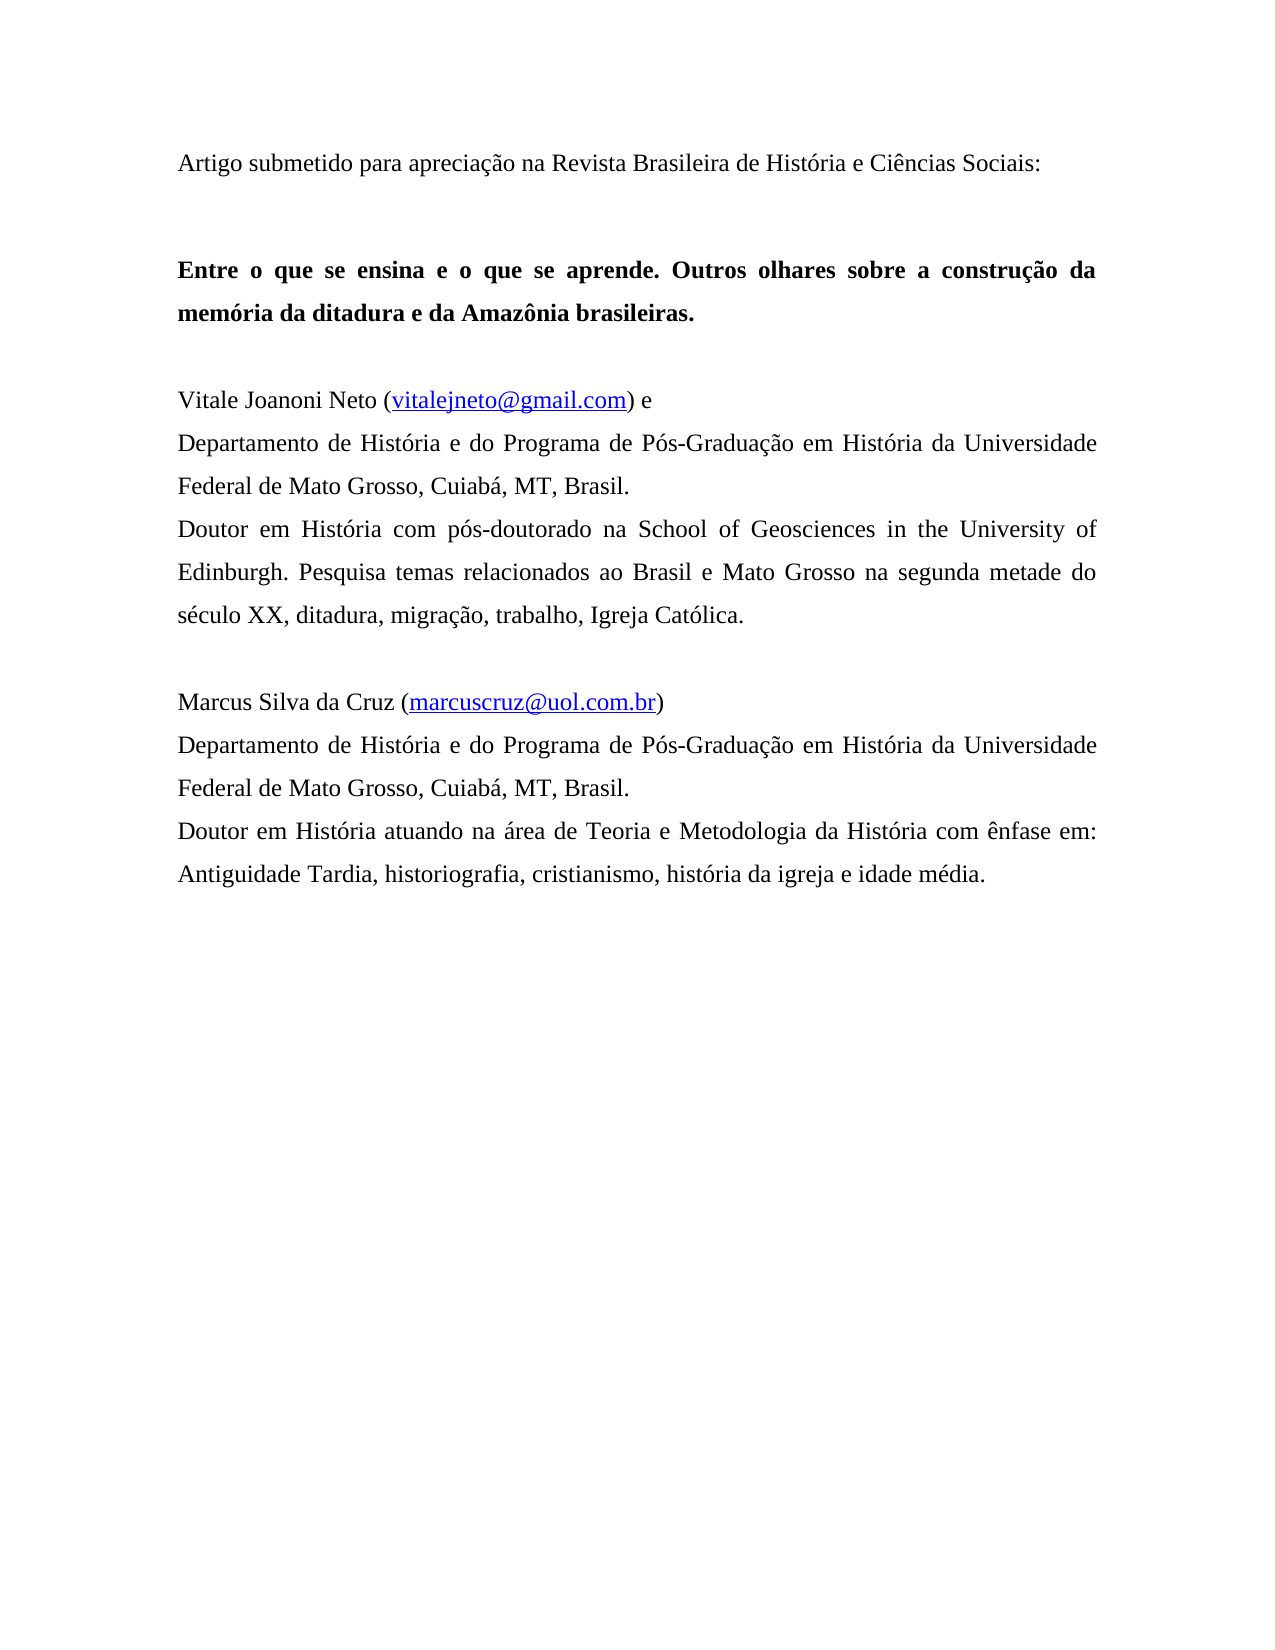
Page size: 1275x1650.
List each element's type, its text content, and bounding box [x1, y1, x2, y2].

text Entre o que se ensina e o que se aprende. Outros olhares sobre a construção da memória da ditadura e da Amazônia brasileiras. [177, 255, 1098, 327]
text Doutor em História atuando na área de Teoria e Metodologia da História com ênfase em: Antiguidade Tardia, historiografia, cristianismo, história da igreja e idade média. [177, 816, 1098, 888]
text Artigo submetido para apreciação na Revista Brasileira de História e Ciências Sociais: [177, 148, 1098, 176]
text Vitale Joanoni Neto (vitalejneto@gmail.com) e [177, 385, 1098, 413]
text Doutor em História com pós-doutorado na School of Geosciences in the University of Edinburgh. Pesquisa temas relacionados ao Brasil e Mato Grosso na segunda metade do século XX, ditadura, migração, trabalho, Igreja Católica. [177, 514, 1098, 629]
text Departamento de História e do Programa de Pós-Graduação em História da Universidade Federal de Mato Grosso, Cuiabá, MT, Brasil. [177, 428, 1098, 500]
text Departamento de História e do Programa de Pós-Graduação em História da Universidade Federal de Mato Grosso, Cuiabá, MT, Brasil. [177, 730, 1098, 802]
text Marcus Silva da Cruz (marcuscruz@uol.com.br) [177, 687, 1098, 715]
